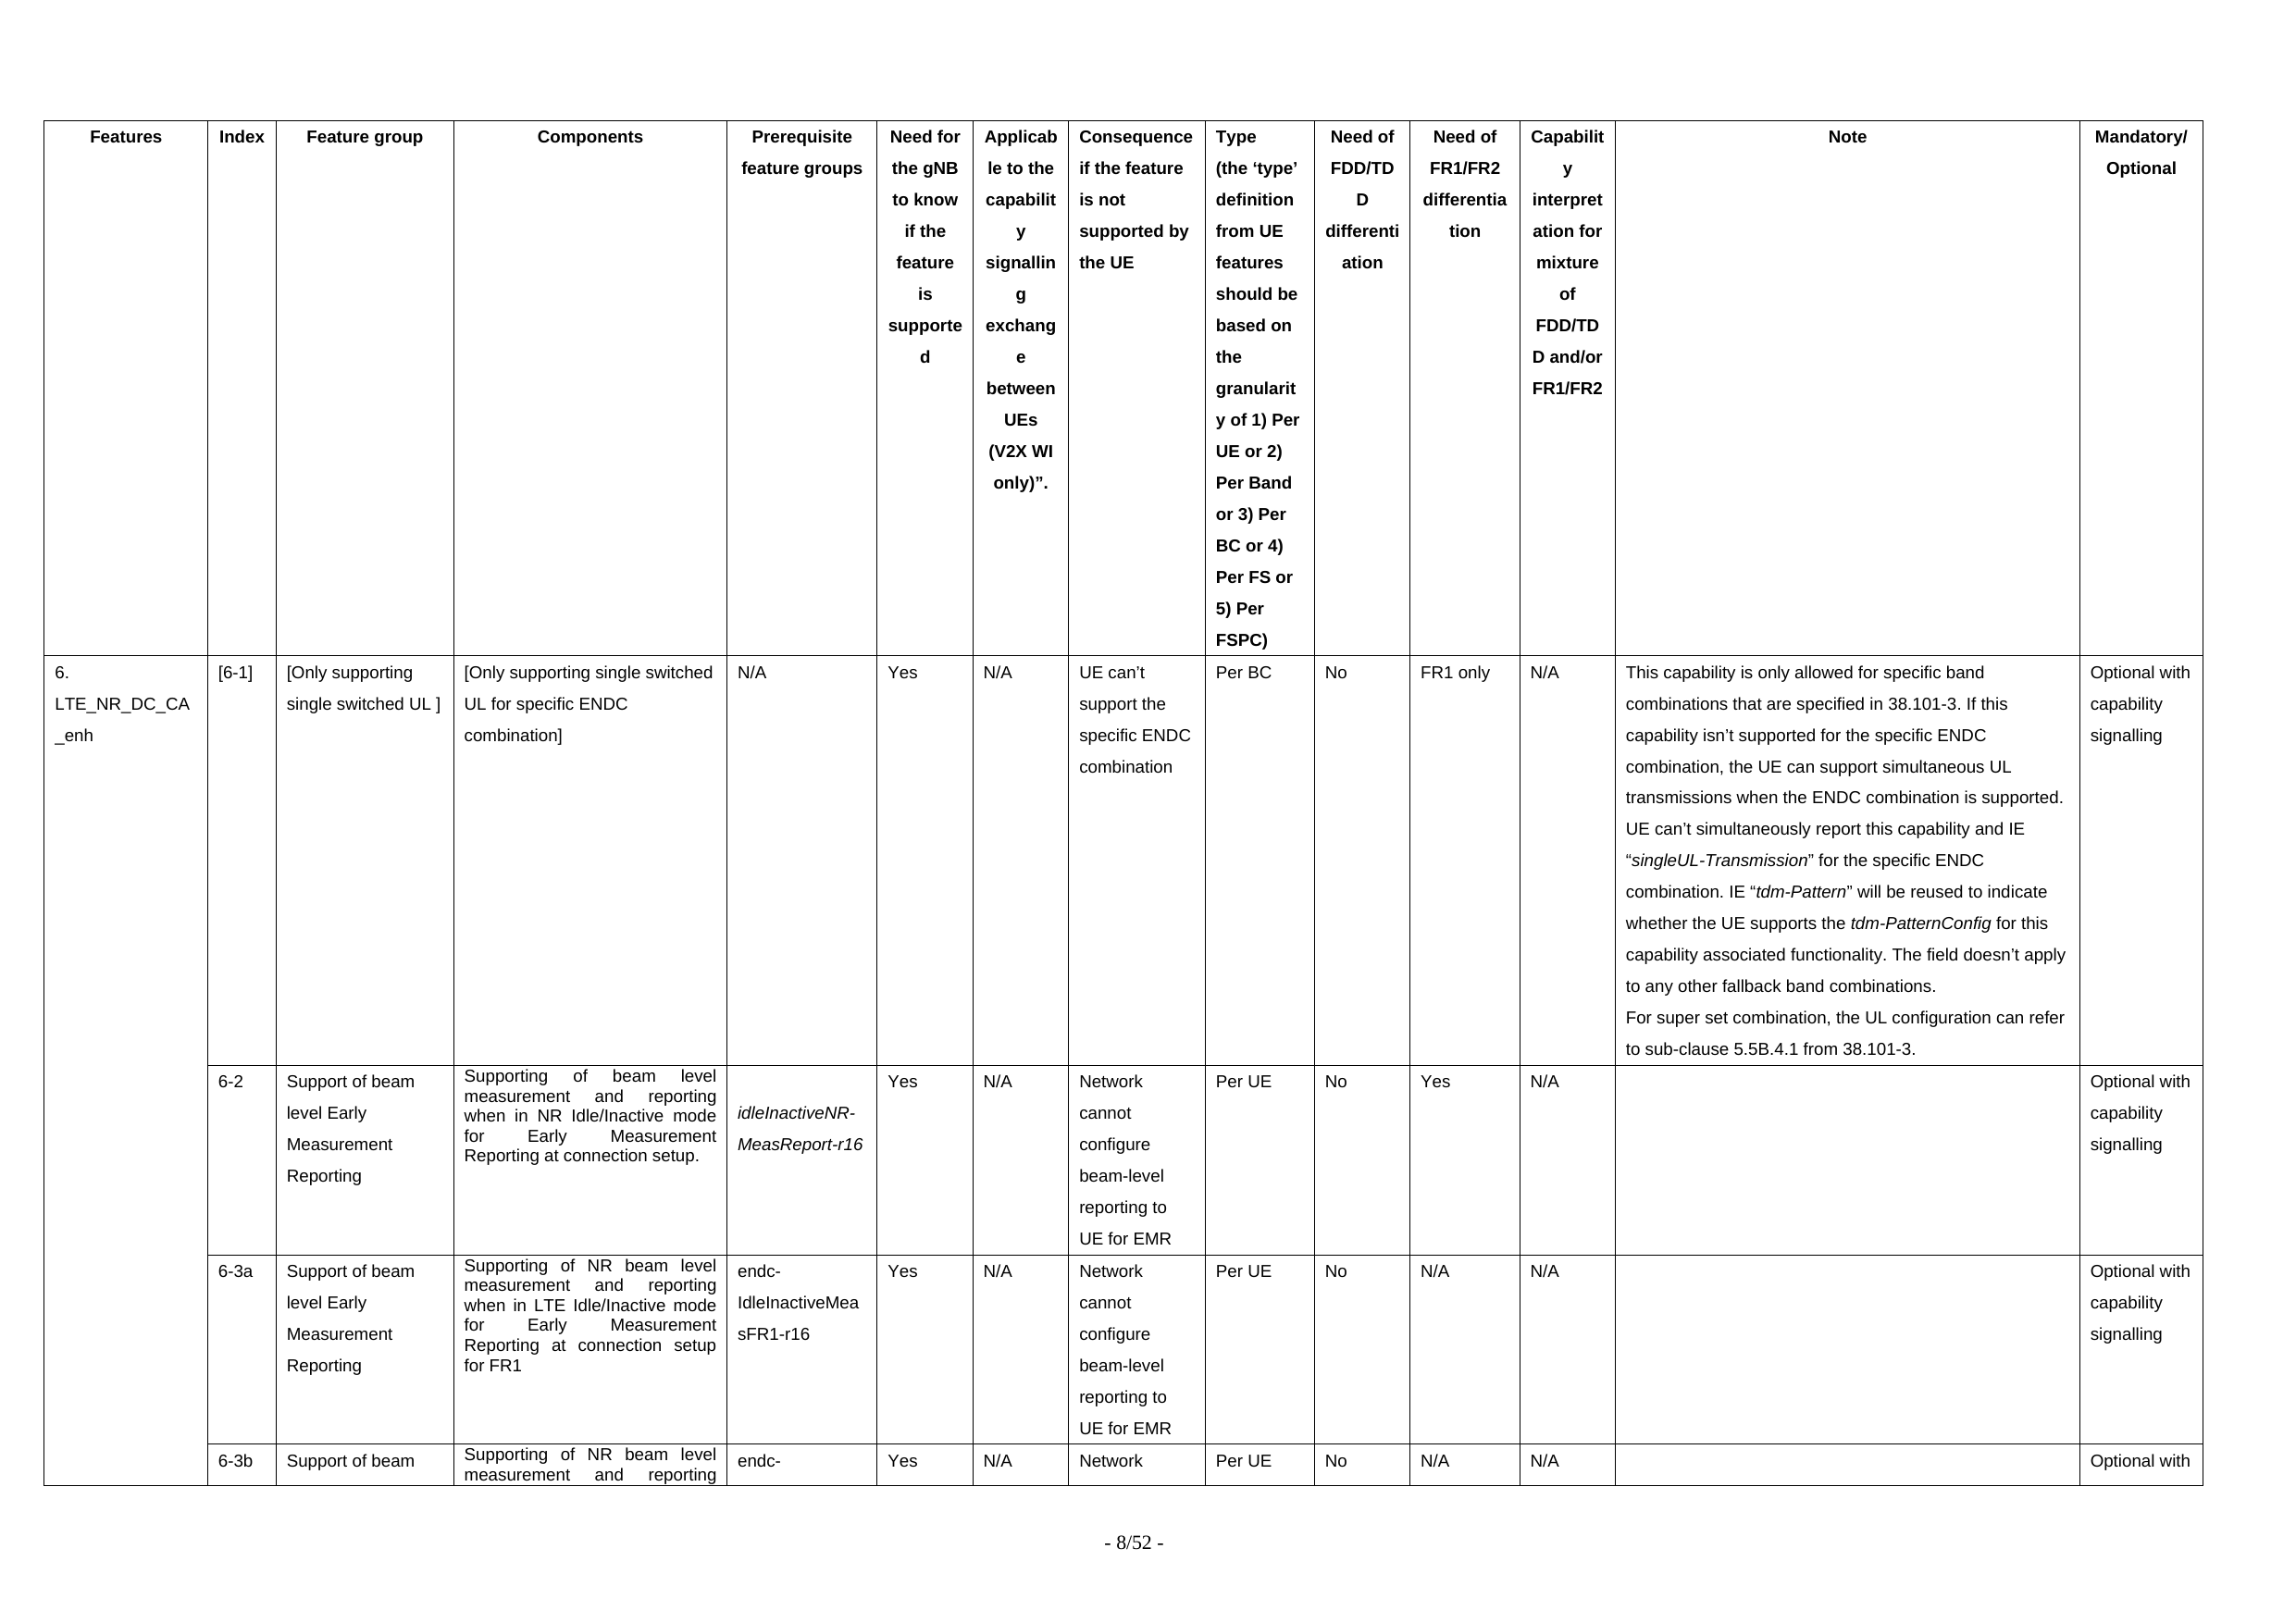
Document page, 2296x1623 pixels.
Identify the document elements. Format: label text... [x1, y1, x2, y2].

table_cell Yes [877, 656, 973, 1065]
table_cell Supporting of beam level measurement and reporting when in NR Idle/Inactive mode for Early Measurement Reporting at connection setup. [454, 1066, 726, 1255]
table_cell UE can’t support the specific ENDC combination [1069, 656, 1205, 1065]
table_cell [2080, 1444, 2203, 1484]
table_cell Network cannot configure beam-level reporting to UE for EMR [1069, 1066, 1205, 1255]
table_cell [Only supporting single switched UL ] [277, 656, 453, 1065]
table_cell 6-2 [208, 1066, 276, 1255]
table_cell Optional with capability signalling [2080, 656, 2203, 1065]
table_header Need of FR1/FR2 differentiation [1410, 121, 1520, 655]
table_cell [454, 1444, 726, 1484]
table_cell N/A [1520, 1066, 1615, 1255]
table_cell idleInactiveNR-MeasReport-r16 [727, 1066, 876, 1255]
table_cell Per UE [1206, 1444, 1314, 1484]
table_cell Optional with capability signalling [2080, 1066, 2203, 1255]
table_header Consequence if the feature is not supported by the UE [1069, 121, 1205, 655]
table_header Capability interpretation for mixture of FDD/TDD and/or FR1/FR2 [1520, 121, 1615, 655]
table_cell N/A [1410, 1256, 1520, 1443]
table_cell N/A [974, 656, 1068, 1065]
table_cell Per UE [1206, 1256, 1314, 1443]
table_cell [727, 1444, 876, 1484]
table_cell Support of beam level Early Measurement Reporting [277, 1066, 453, 1255]
table_cell endc-IdleInactiveMeasFR1-r16 [727, 1256, 876, 1443]
table_header Type (the ‘type’ definition from UE features should be based on the granularity of 1) Per UE or 2) Per Band or 3) Per BC or 4) Per FS or 5) Per FSPC) [1206, 121, 1314, 655]
table_cell Support of beam level Early Measurement Reporting [277, 1256, 453, 1443]
table_cell [1616, 1066, 2079, 1255]
table_cell N/A [974, 1066, 1068, 1255]
table_cell Network cannot configure beam-level reporting to UE for EMR [1069, 1256, 1205, 1443]
table_cell Yes [1410, 1066, 1520, 1255]
table_cell Yes [877, 1066, 973, 1255]
table_cell N/A [727, 656, 876, 1065]
table_header Feature group [277, 121, 453, 655]
table_header Applicable to the capability signalling exchange between UEs (V2X WI only)”. [974, 121, 1068, 655]
table_cell No [1315, 1256, 1409, 1443]
table_cell FR1 only [1410, 656, 1520, 1065]
table_cell N/A [1520, 656, 1615, 1065]
table_header Index [208, 121, 276, 655]
table_cell No [1315, 656, 1409, 1065]
table_header Need of FDD/TDD differentiation [1315, 121, 1409, 655]
table_cell N/A [1410, 1444, 1520, 1484]
table_header Prerequisite feature groups [727, 121, 876, 655]
table_header Note [1616, 121, 2079, 655]
table_cell [1616, 1256, 2079, 1443]
table_header Components [454, 121, 726, 655]
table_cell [1069, 1444, 1205, 1484]
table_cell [277, 1444, 453, 1484]
table_cell No [1315, 1444, 1409, 1484]
table_cell 6. LTE_NR_DC_CA_enh [44, 656, 207, 1484]
table_cell Per UE [1206, 1066, 1314, 1255]
table_cell [Only supporting single switched UL for specific ENDC combination] [454, 656, 726, 1065]
table_cell [6-1] [208, 656, 276, 1065]
table_header Features [44, 121, 207, 655]
table_cell [1616, 1444, 2079, 1484]
table_header Need for the gNB to know if the feature is supported [877, 121, 973, 655]
table_cell Yes [877, 1256, 973, 1443]
table_cell N/A [974, 1444, 1068, 1484]
table_cell This capability is only allowed for specific band combinations that are specified in 38.101-3. If this capability isn’t supported for the specific ENDC combination, the UE can support simultaneous UL transmissions when the ENDC combination is supported. UE can’t simultaneously report this capability and IE “singleUL-Transmission” for the specific ENDC combination. IE “tdm-Pattern” will be reused to indicate whether the UE supports the tdm-PatternConfig for this capability associated functionality. The field doesn’t apply to any other fallback band combinations. For super set combination, the UL configuration can refer to sub-clause 5.5B.4.1 from 38.101-3. [1616, 656, 2079, 1065]
table_cell N/A [974, 1256, 1068, 1443]
table_cell Yes [877, 1444, 973, 1484]
table_cell Optional with capability signalling [2080, 1256, 2203, 1443]
table_cell Per BC [1206, 656, 1314, 1065]
table_cell N/A [1520, 1256, 1615, 1443]
table_cell 6-3b [208, 1444, 276, 1484]
table_cell No [1315, 1066, 1409, 1255]
table_cell Supporting of NR beam level measurement and reporting when in LTE Idle/Inactive mode for Early Measurement Reporting at connection setup for FR1 [454, 1256, 726, 1443]
table_cell 6-3a [208, 1256, 276, 1443]
table_header Mandatory/Optional [2080, 121, 2203, 655]
table_cell N/A [1520, 1444, 1615, 1484]
